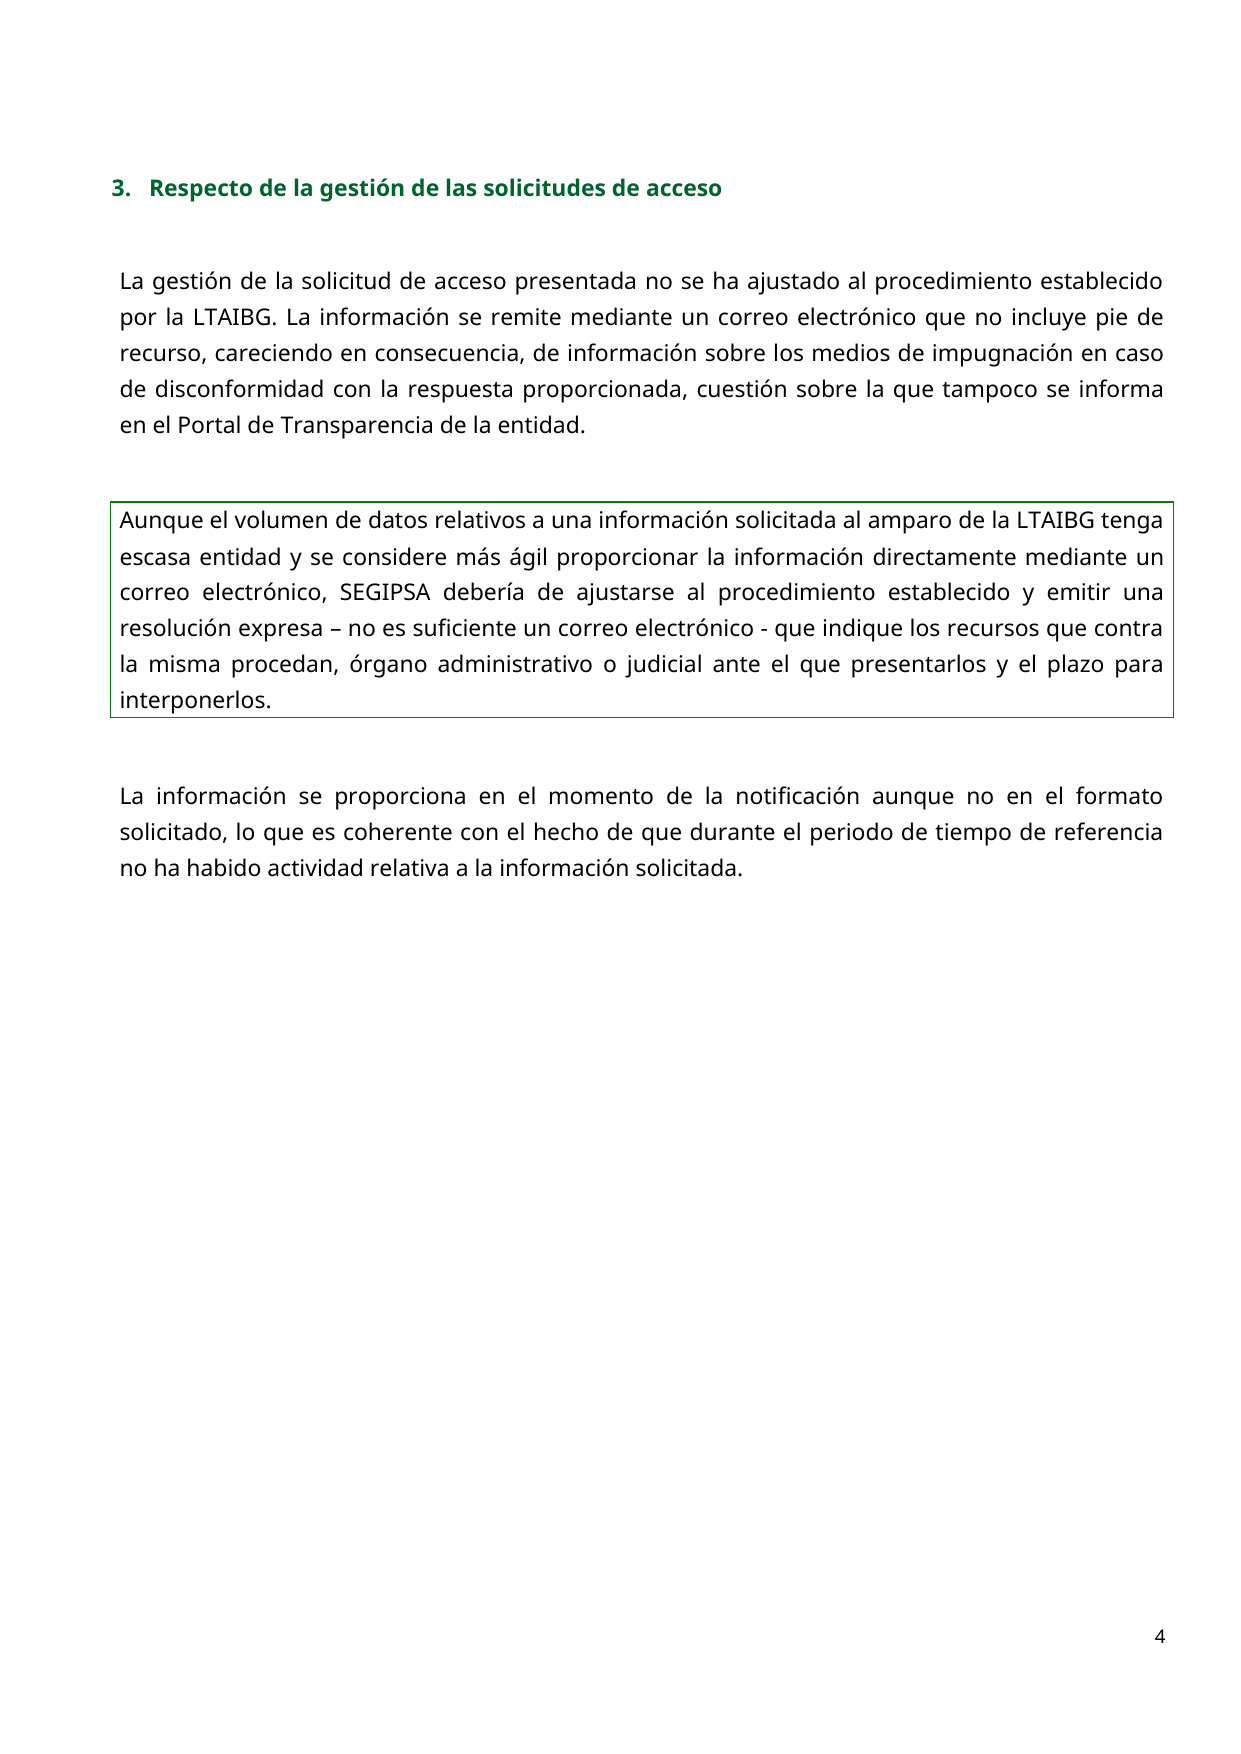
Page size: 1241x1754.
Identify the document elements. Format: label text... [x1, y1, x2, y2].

text La gestión de la solicitud de acceso presentada no se ha ajustado al procedimiento establecido por la LTAIBG. La información se remite mediante un correo electrónico que no incluye pie de recurso, careciendo en consecuencia, de información sobre los medios de impugnación en caso de disconformidad con la respuesta proporcionada, cuestión sobre la que tampoco se informa en el Portal de Transparencia de la entidad. [119, 265, 1165, 440]
list Aunque el volumen de datos relativos a una información solicitada al amparo de la LTAIBG tenga escasa entidad y se considere más ágil proporcionar la información directamente mediante un correo electrónico, SEGIPSA debería de ajustarse al procedimiento establecido y emitir una resolución expresa – no es suficiente un correo electrónico - que indique los recursos que contra la misma procedan, órgano administrativo o judicial ante el que presentarlos y el plazo para interponerlos. [111, 503, 1173, 717]
list Respecto de la gestión de las solicitudes de acceso [111, 172, 1165, 203]
text La información se proporciona en el momento de la notificación aunque no en el formato solicitado, lo que es coherente con el hecho de que durante el periodo de tiempo de referencia no ha habido actividad relativa a la información solicitada. [119, 780, 1165, 883]
